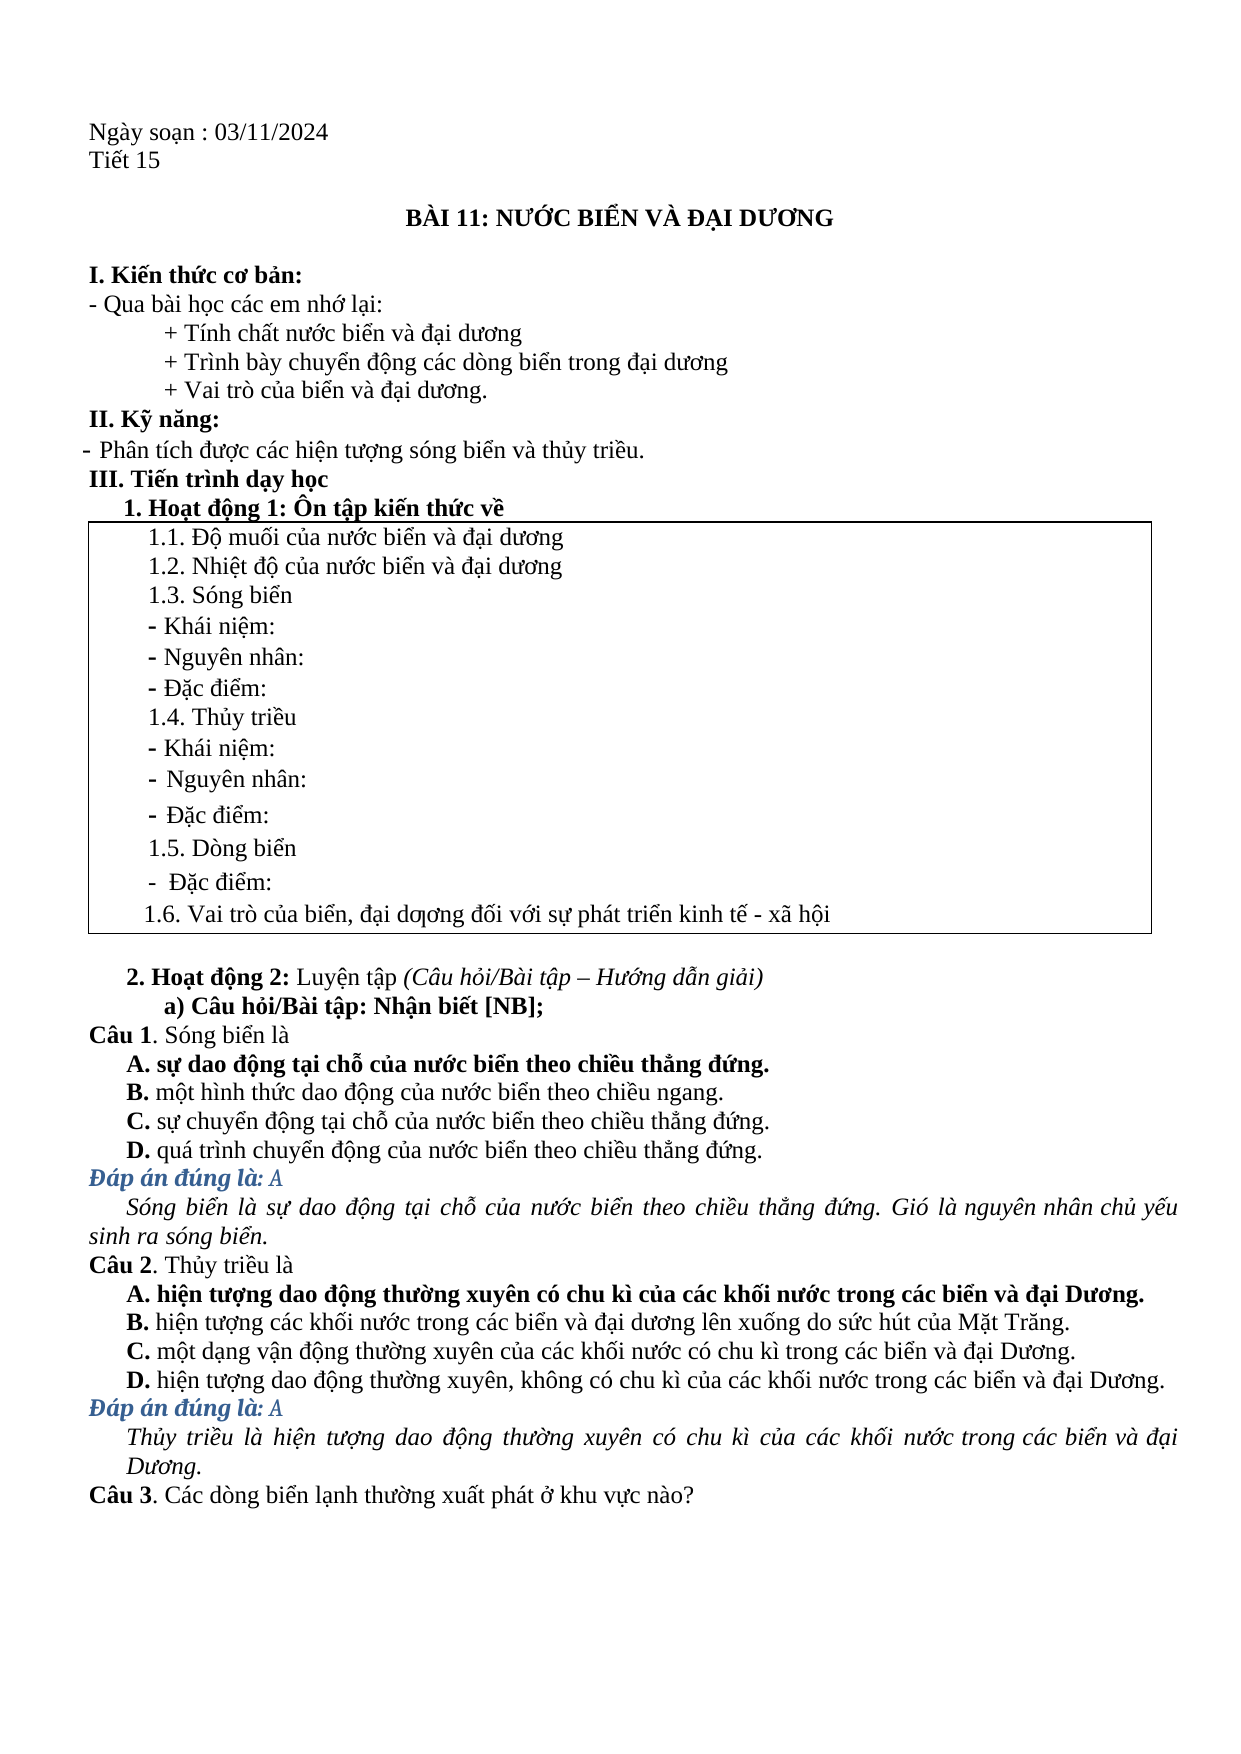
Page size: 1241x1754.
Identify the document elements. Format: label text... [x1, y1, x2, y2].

text B. hiện tượng các khối nước trong các biển và đại dương lên xuống do sức hút của Mặt Trăng. [89, 1307, 1181, 1336]
subtitle Đáp án đúng là: A [89, 1164, 458, 1192]
text II. Kỹ năng: [89, 404, 1181, 433]
text C. một dạng vận động thường xuyên của các khối nước có chu kì trong các biển và đại Dương. [89, 1336, 1181, 1365]
subtitle Đáp án đúng là: A [89, 1394, 458, 1422]
text C. sự chuyển động tại chỗ của nước biển theo chiều thẳng đứng. [89, 1106, 1181, 1135]
text Câu 2. Thủy triều là [89, 1250, 1181, 1279]
text III. Tiến trình dạy học [89, 464, 1181, 493]
text Ngày soạn : 03/11/2024 [89, 117, 1181, 145]
text Tiết 15 [89, 145, 1181, 174]
list a) Câu hỏi/Bài tập: Nhận biết [NB]; [126, 991, 1181, 1020]
text + Trình bày chuyển động các dòng biển trong đại dương [89, 347, 1181, 375]
subtitle BÀI 11: NƯỚC BIỂN VÀ ĐẠI DƯƠNG [89, 203, 1151, 232]
text D. hiện tượng dao động thường xuyên, không có chu kì của các khối nước trong các biển và đại Dương. [126, 1365, 1181, 1394]
text Câu 3. Các dòng biển lạnh thường xuất phát ở khu vực nào? [89, 1480, 1181, 1509]
text D. quá trình chuyển động của nước biển theo chiều thẳng đứng. [89, 1135, 1181, 1164]
text A. hiện tượng dao động thường xuyên có chu kì của các khối nước trong các biển và đại Dương. [126, 1279, 1181, 1307]
text - Qua bài học các em nhớ lại: [89, 289, 1181, 318]
text + Tính chất nước biển và đại dương [89, 318, 1181, 347]
text Thủy triều là hiện tượng dao động thường xuyên có chu kì của các khối nước trong các biển và đại Dương. [126, 1422, 1181, 1480]
table_header 1.1. Độ muối của nước biển và đại dương 1.2. Nhiệt độ của nước biển và đại dương 1.3. Sóng biển Khái niệm: Nguyên nhân: Đặc điểm: 1.4. Thủy triều Khái niệm: Nguyên nhân: Đặc điểm: 1.5. Dòng biển - Đặc điểm: 1.6. Vai trò của biển, đại dƣơng đối với sự phát triển kinh tế - xã hội [89, 523, 1151, 933]
text Sóng biển là sự dao động tại chỗ của nước biển theo chiều thẳng đứng. Gió là nguyên nhân chủ yếu sinh ra sóng biển. [89, 1192, 1181, 1250]
text Câu 1. Sóng biển là [89, 1020, 1181, 1049]
text 1. Hoạt động 1: Ôn tập kiến thức về [123, 493, 1181, 521]
list 2. Hoạt động 2: Luyện tập (Câu hỏi/Bài tập – Hướng dẫn giải) [126, 962, 1181, 991]
text A. sự dao động tại chỗ của nước biển theo chiều thẳng đứng. [89, 1049, 1181, 1077]
list Phân tích được các hiện tượng sóng biển và thủy triều. [82, 433, 1181, 464]
text I. Kiến thức cơ bản: [89, 260, 1181, 289]
text B. một hình thức dao động của nước biển theo chiều ngang. [89, 1077, 1181, 1106]
text + Vai trò của biển và đại dương. [89, 375, 1181, 404]
